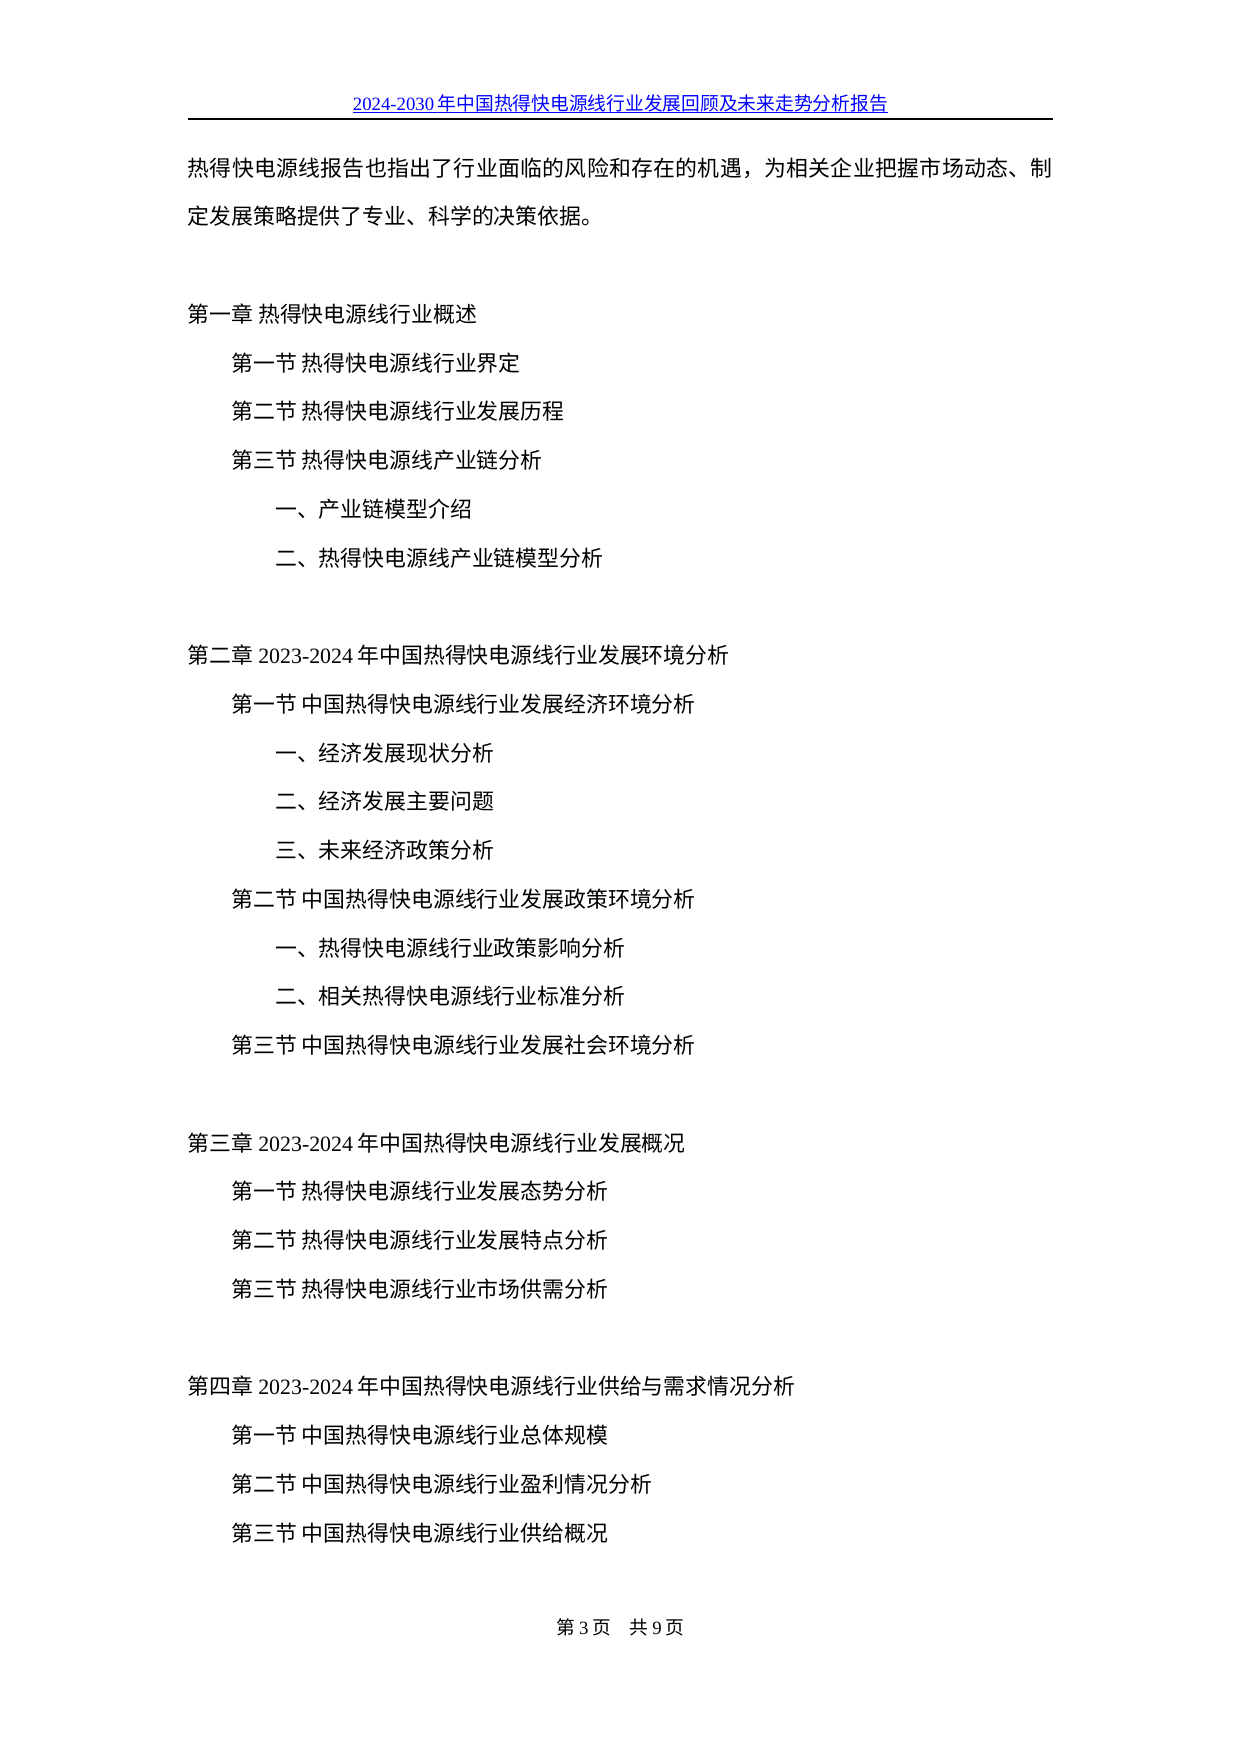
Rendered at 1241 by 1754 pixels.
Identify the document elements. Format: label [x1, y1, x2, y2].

text [187, 150, 1053, 1548]
